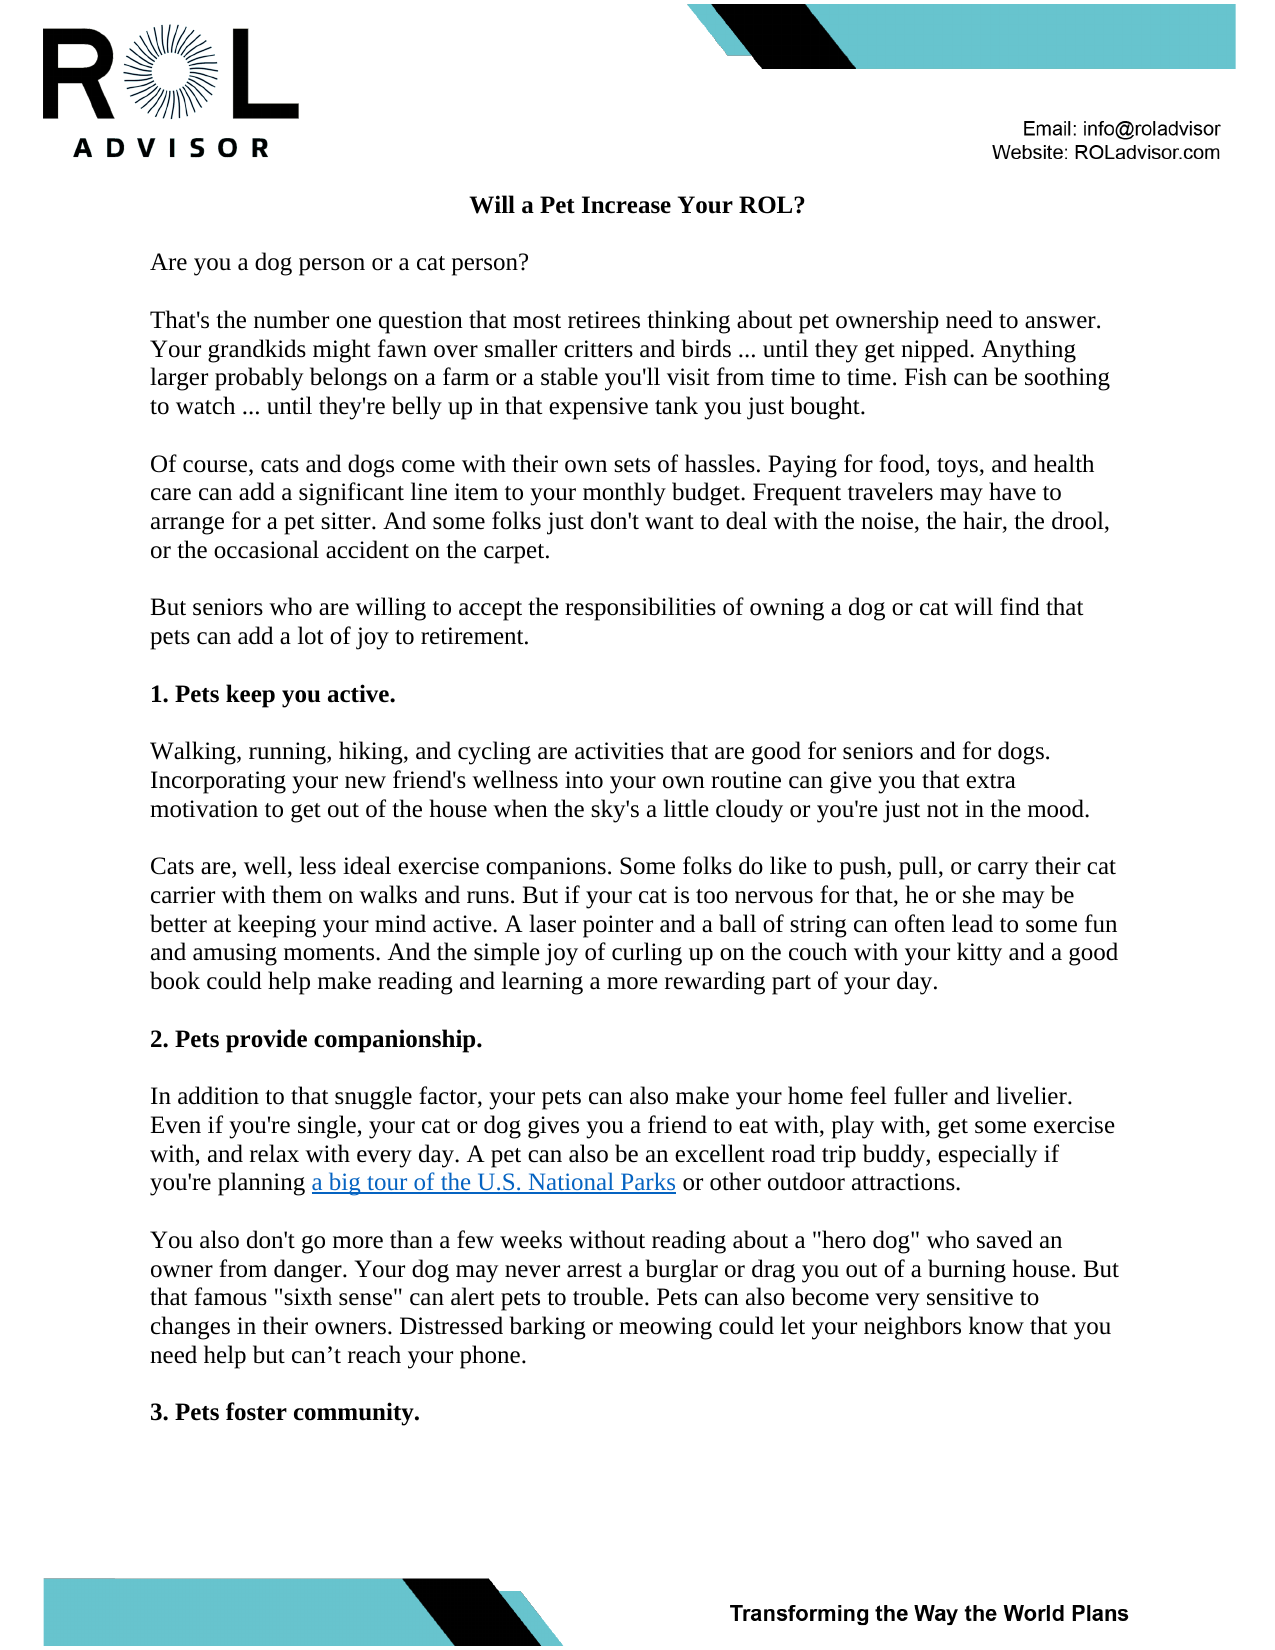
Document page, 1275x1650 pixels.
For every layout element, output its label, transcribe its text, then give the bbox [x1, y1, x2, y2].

text Cats are, well, less ideal exercise companions. Some folks do like to push, pull, or carry their cat carrier with them on walks and runs. But if your cat is too nervous for that, he or she may be better at keeping your mind active. A laser pointer and a ball of string can often lead to some fun and amusing moments. And the simple joy of curling up on the couch with your kitty and a good book could help make reading and learning a more rewarding part of your day. [150, 851, 1125, 995]
text 2. Pets provide companionship. [150, 1024, 1125, 1052]
text You also don't go more than a few weeks without reading about a "hero dog" who saved an owner from danger. Your dog may never arrest a burglar or drag you out of a burning house. But that famous "sixth sense" can alert pets to trouble. Pets can also become very sensitive to changes in their owners. Distressed barking or meowing could let your neighbors know that you need help but can’t reach your phone. [150, 1225, 1125, 1369]
text 3. Pets foster community. [150, 1397, 1125, 1426]
text But seniors who are willing to accept the responsibilities of owning a dog or cat will find that pets can add a lot of joy to retirement. [150, 592, 1125, 650]
text Will a Pet Increase Your ROL? [150, 150, 1125, 219]
picture [25, 4, 1236, 190]
text Walking, running, hiking, and cycling are activities that are good for seniors and for dogs. Incorporating your new friend's wellness into your own routine can give you that extra motivation to get out of the house when the sky's a little cloudy or you're just not in the mood. [150, 736, 1125, 822]
text That's the number one question that most retirees thinking about pet ownership need to answer. Your grandkids might fawn over smaller critters and birds ... until they get nipped. Anything larger probably belongs on a farm or a stable you'll visit from time to time. Fish can be soothing to watch ... until they're belly up in that expensive tank you just bought. [150, 305, 1125, 420]
text In addition to that snuggle factor, your pets can also make your home feel fuller and livelier. Even if you're single, your cat or dog gives you a friend to eat with, play with, get some exercise with, and relax with every day. A pet can also be an excellent road trip buddy, especially if you're planning a big tour of the U.S. National Parks or other outdoor attractions. [150, 1081, 1125, 1196]
text Are you a dog person or a cat person? [150, 247, 1125, 276]
text 1. Pets keep you active. [150, 679, 1125, 707]
text Of course, cats and dogs come with their own sets of hassles. Paying for food, toys, and health care can add a significant line item to your monthly budget. Frequent travelers may have to arrange for a pet sitter. And some folks just don't want to deal with the noise, the hair, the drool, or the occasional accident on the carpet. [150, 449, 1125, 564]
picture [43, 1557, 1158, 1646]
